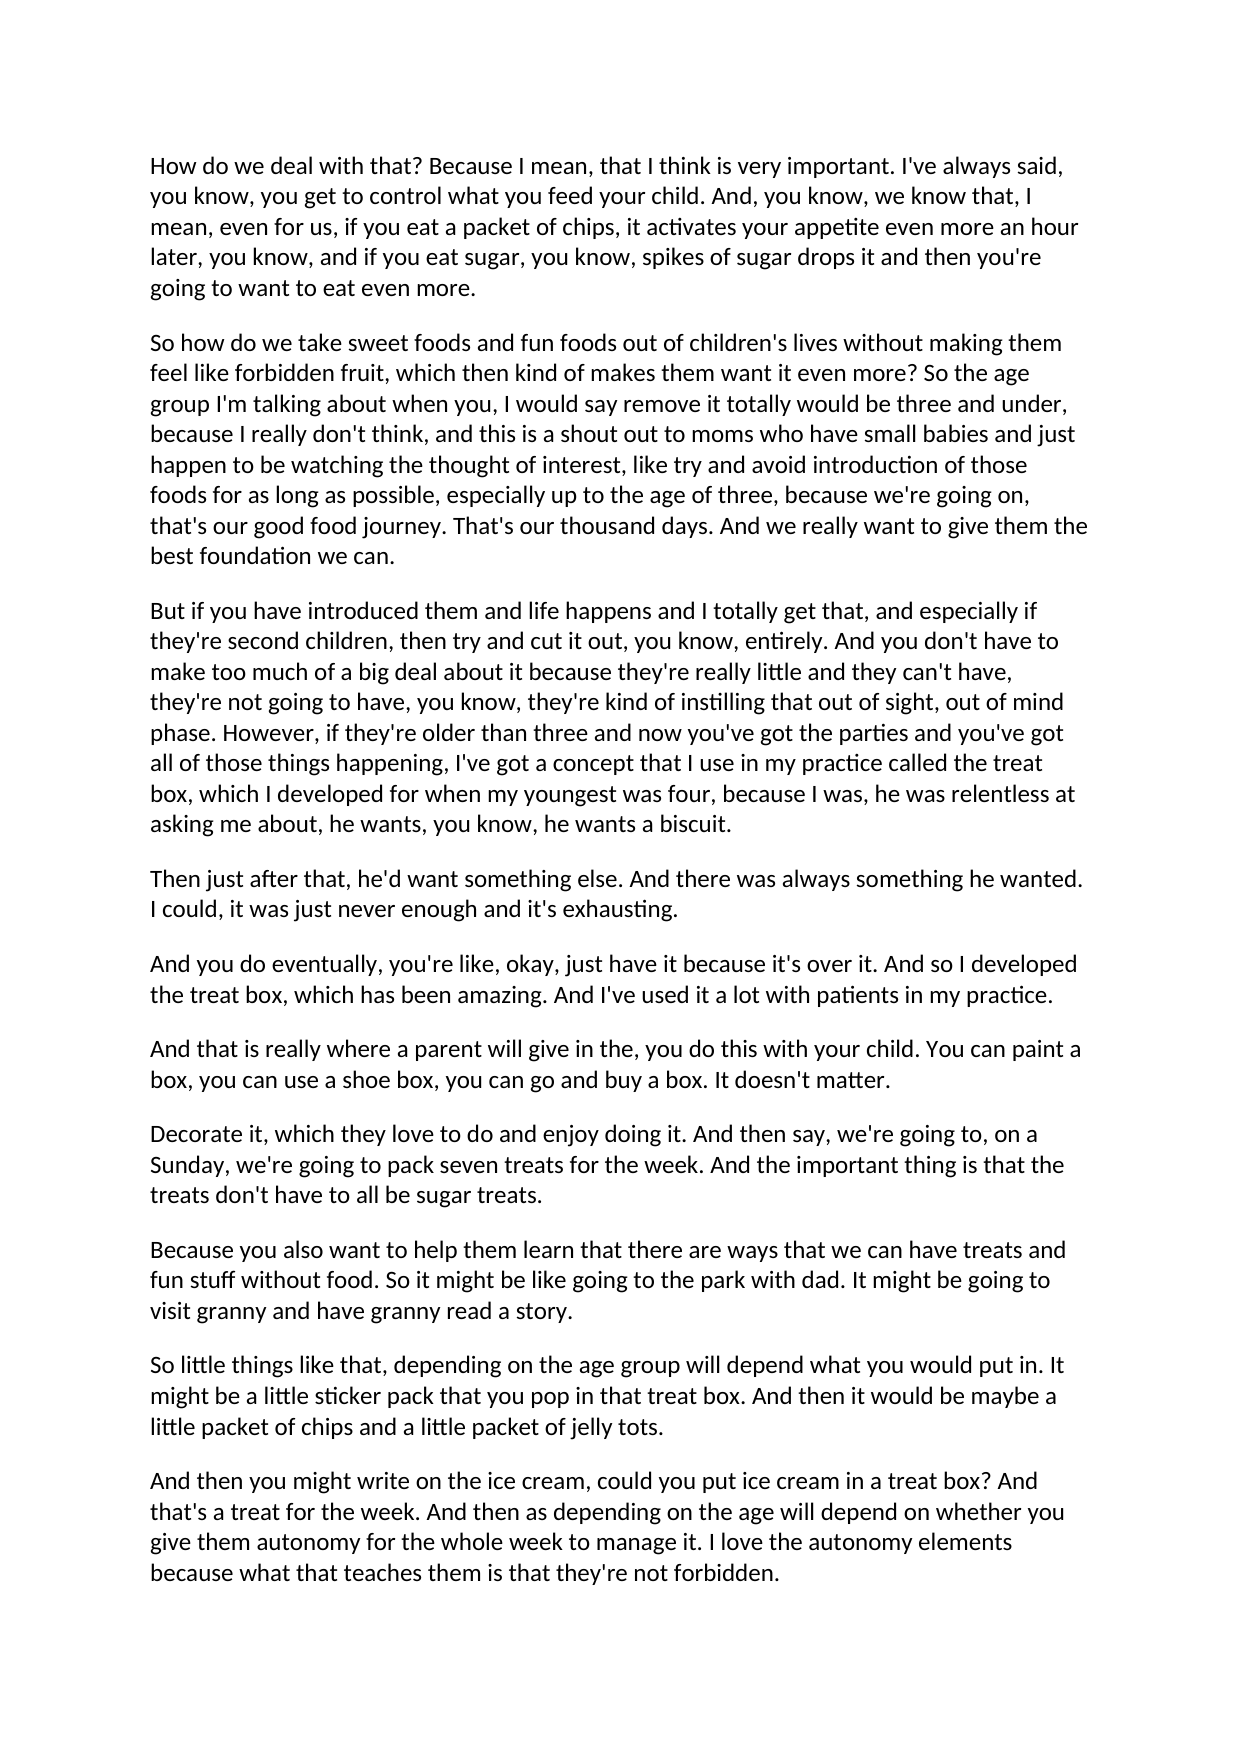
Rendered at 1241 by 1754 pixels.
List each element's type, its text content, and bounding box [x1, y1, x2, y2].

text And that is really where a parent will give in the, you do this with your child. You can paint a box, you can use a shoe box, you can go and buy a box. It doesn't matter. [150, 1033, 1090, 1094]
text And then you might write on the ice cream, could you put ice cream in a treat box? And that's a treat for the week. And then as depending on the age will depend on whether you give them autonomy for the whole week to manage it. I love the autonomy elements because what that teaches them is that they're not forbidden. [150, 1465, 1090, 1587]
text Decorate it, which they love to do and enjoy doing it. And then say, we're going to, on a Sunday, we're going to pack seven treats for the week. And the important thing is that the treats don't have to all be sugar treats. [150, 1118, 1090, 1210]
text How do we deal with that? Because I mean, that I think is very important. I've always said, you know, you get to control what you feed your child. And, you know, we know that, I mean, even for us, if you eat a packet of chips, it activates your appetite even more an hour later, you know, and if you eat sugar, you know, spikes of sugar drops it and then you're going to want to eat even more. [150, 150, 1090, 303]
text So little things like that, depending on the age group will depend what you would put in. It might be a little sticker pack that you pop in that treat box. And then it would be maybe a little packet of chips and a little packet of jelly tots. [150, 1350, 1090, 1441]
text Because you also want to help them learn that there are ways that we can have treats and fun stuff without food. So it might be like going to the park with dad. It might be going to visit granny and have granny read a story. [150, 1234, 1090, 1326]
text And you do eventually, you're like, okay, just have it because it's over it. And so I developed the treat box, which has been amazing. And I've used it a lot with patients in my practice. [150, 948, 1090, 1009]
text Then just after that, he'd want something else. And there was always something he wanted. I could, it was just never enough and it's exhausting. [150, 863, 1090, 924]
text But if you have introduced them and life happens and I totally get that, and especially if they're second children, then try and cut it out, you know, entirely. And you don't have to make too much of a big deal about it because they're really little and they can't have, they're not going to have, you know, they're kind of instilling that out of sight, out of mind phase. However, if they're older than three and now you've got the parties and you've got all of those things happening, I've got a concept that I use in my practice called the treat box, which I developed for when my youngest was four, because I was, he was relentless at asking me about, he wants, you know, he wants a biscuit. [150, 595, 1090, 839]
text So how do we take sweet foods and fun foods out of children's lives without making them feel like forbidden fruit, which then kind of makes them want it even more? So the age group I'm talking about when you, I would say remove it totally would be three and under, because I really don't think, and this is a shout out to moms who have small babies and just happen to be watching the thought of interest, like try and avoid introduction of those foods for as long as possible, especially up to the age of three, because we're going on, that's our good food journey. That's our thousand days. And we really want to give them the best foundation we can. [150, 327, 1090, 571]
